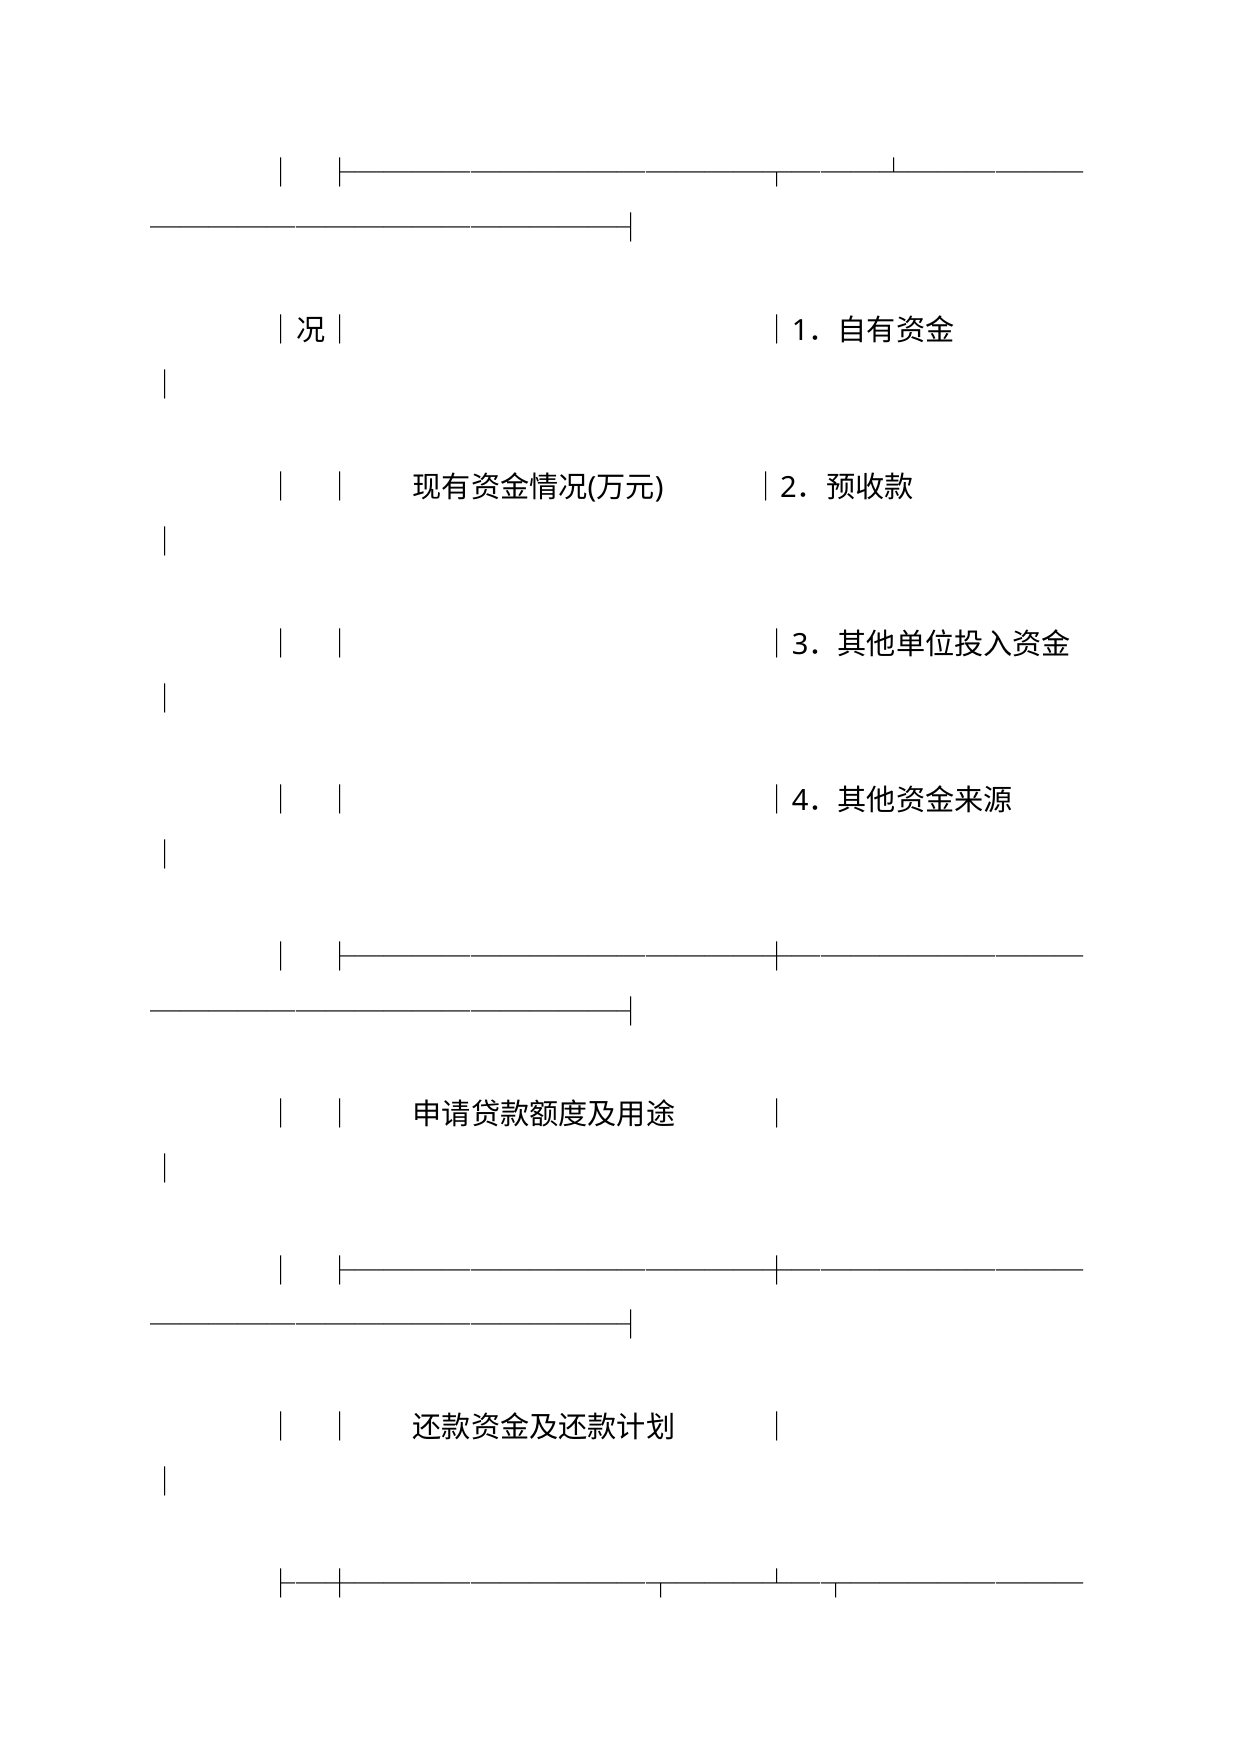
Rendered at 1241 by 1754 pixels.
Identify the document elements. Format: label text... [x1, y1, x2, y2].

text │况│ │1．自有资金 │ [150, 307, 1090, 404]
text │ ├──────────────┼──────────────────────────┤ [150, 934, 1090, 1031]
text │ │ │4．其他资金来源 │ [150, 777, 1090, 874]
text │ │ │3．其他单位投入资金 │ [150, 620, 1090, 717]
text │ ├──────────────┬───┴──────────────────────┤ [150, 150, 1090, 247]
text │ │ 现有资金情况(万元) │2．预收款 │ [150, 463, 1090, 561]
text │ │ 申请贷款额度及用途 │ │ [150, 1090, 1090, 1188]
text │ │ 还款资金及还款计划 │ │ [150, 1404, 1090, 1501]
text │ ├──────────────┼──────────────────────────┤ [150, 1247, 1090, 1344]
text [150, 1560, 1090, 1603]
